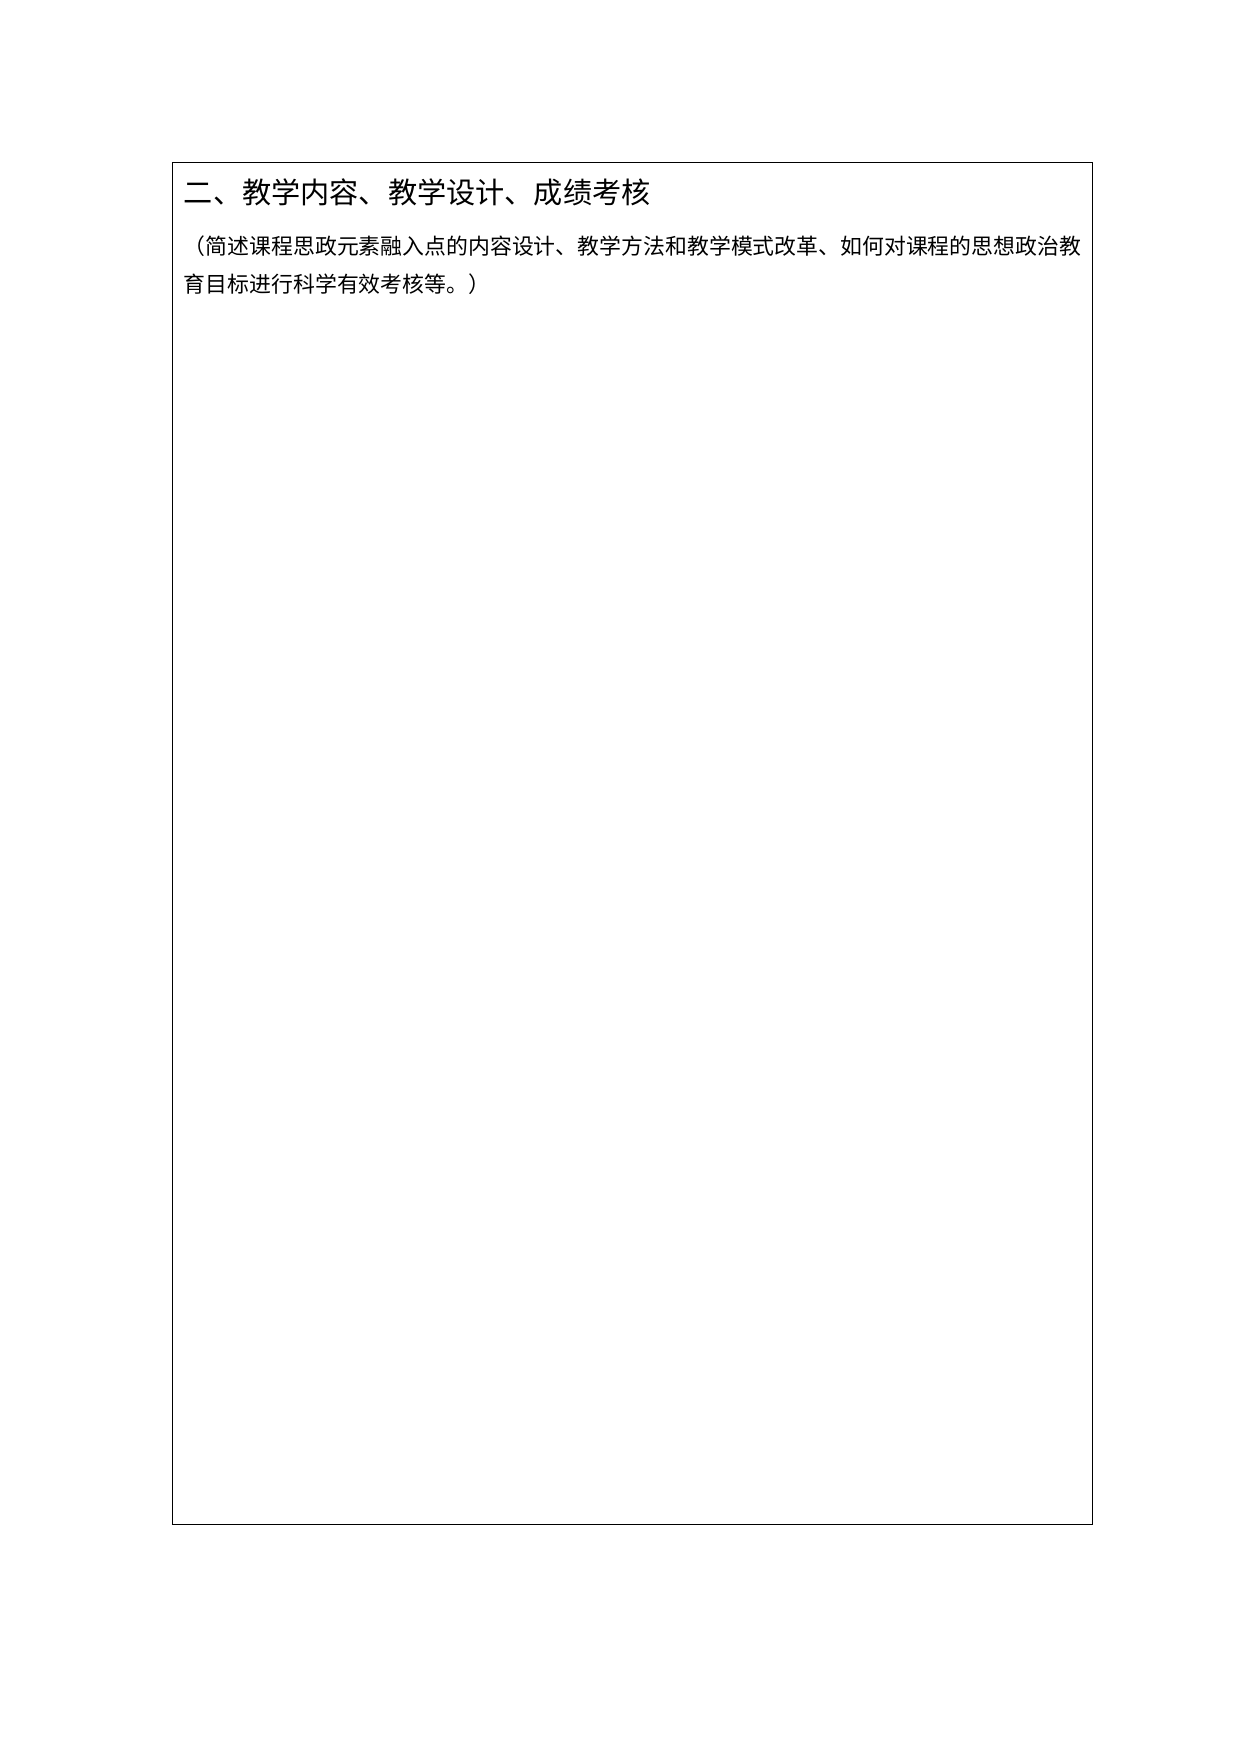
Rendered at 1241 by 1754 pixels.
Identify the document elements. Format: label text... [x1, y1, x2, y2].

table_cell 二、教学内容、教学设计、成绩考核 （简述课程思政元素融入点的内容设计、教学方法和教学模式改革、如何对课程的思想政治教育目标进行科学有效考核等。） [173, 163, 1092, 1523]
